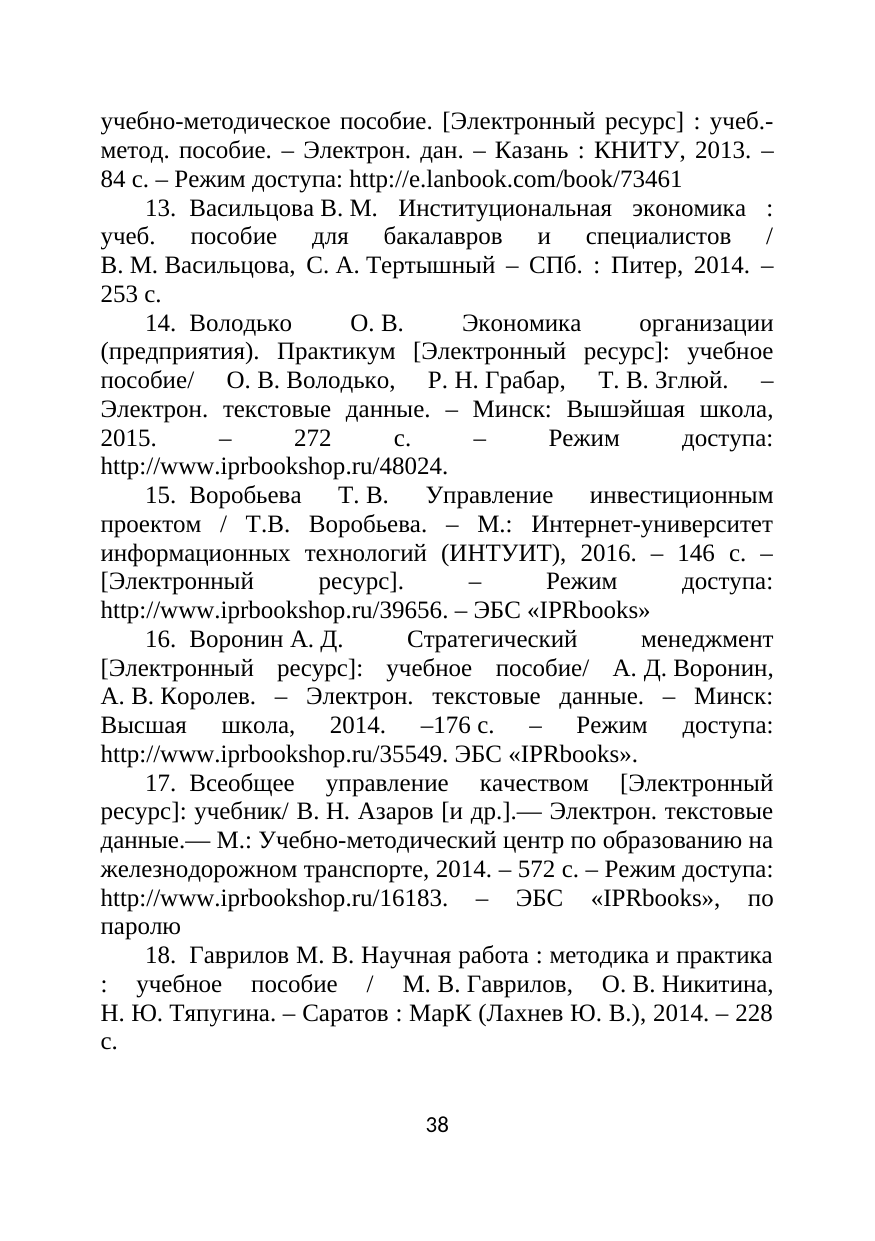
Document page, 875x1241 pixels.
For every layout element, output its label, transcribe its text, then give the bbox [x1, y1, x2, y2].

list Гаврилов М. В. Научная работа : методика и практика : учебное пособие / М. В. Гаврилов, О. В. Никитина, Н. Ю. Тяпугина. – Саратов : МарК (Лахнев Ю. В.), 2014. – 228 с. [100, 940, 774, 1055]
list Володько О. В. Экономика организации (предприятия). Практикум [Электронный ресурс]: учебное пособие/ О. В. Володько, Р. Н. Грабар, Т. В. Зглюй. – Электрон. текстовые данные. – Минск: Вышэйшая школа, 2015. – 272 c. – Режим доступа: http://www.iprbookshop.ru/48024. [100, 308, 774, 480]
list Всеобщее управление качеством [Электронный ресурс]: учебник/ В. Н. Азаров [и др.].— Электрон. текстовые данные.— М.: Учебно-методический центр по образованию на железнодорожном транспорте, 2014. – 572 c. – Режим доступа: http://www.iprbookshop.ru/16183. – ЭБС «IPRbooks», по паролю [100, 768, 774, 940]
list Воробьева Т. В. Управление инвестиционным проектом / Т.В. Воробьева. – М.: Интернет-университет информационных технологий (ИНТУИТ), 2016. – 146 c. – [Электронный ресурс]. – Режим доступа: http://www.iprbookshop.ru/39656. – ЭБС «IPRbooks» [100, 480, 774, 624]
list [100, 106, 774, 193]
list Воронин А. Д. Стратегический менеджмент [Электронный ресурс]: учебное пособие/ А. Д. Воронин, А. В. Королев. – Электрон. текстовые данные. – Минск: Высшая школа, 2014. –176 c. – Режим доступа: http://www.iprbookshop.ru/35549. ЭБС «IPRbooks». [100, 624, 774, 768]
list Васильцова В. М. Институциональная экономика : учеб. пособие для бакалавров и специалистов / В. М. Васильцова, С. А. Тертышный – СПб. : Питер, 2014. – 253 с. [100, 193, 774, 308]
